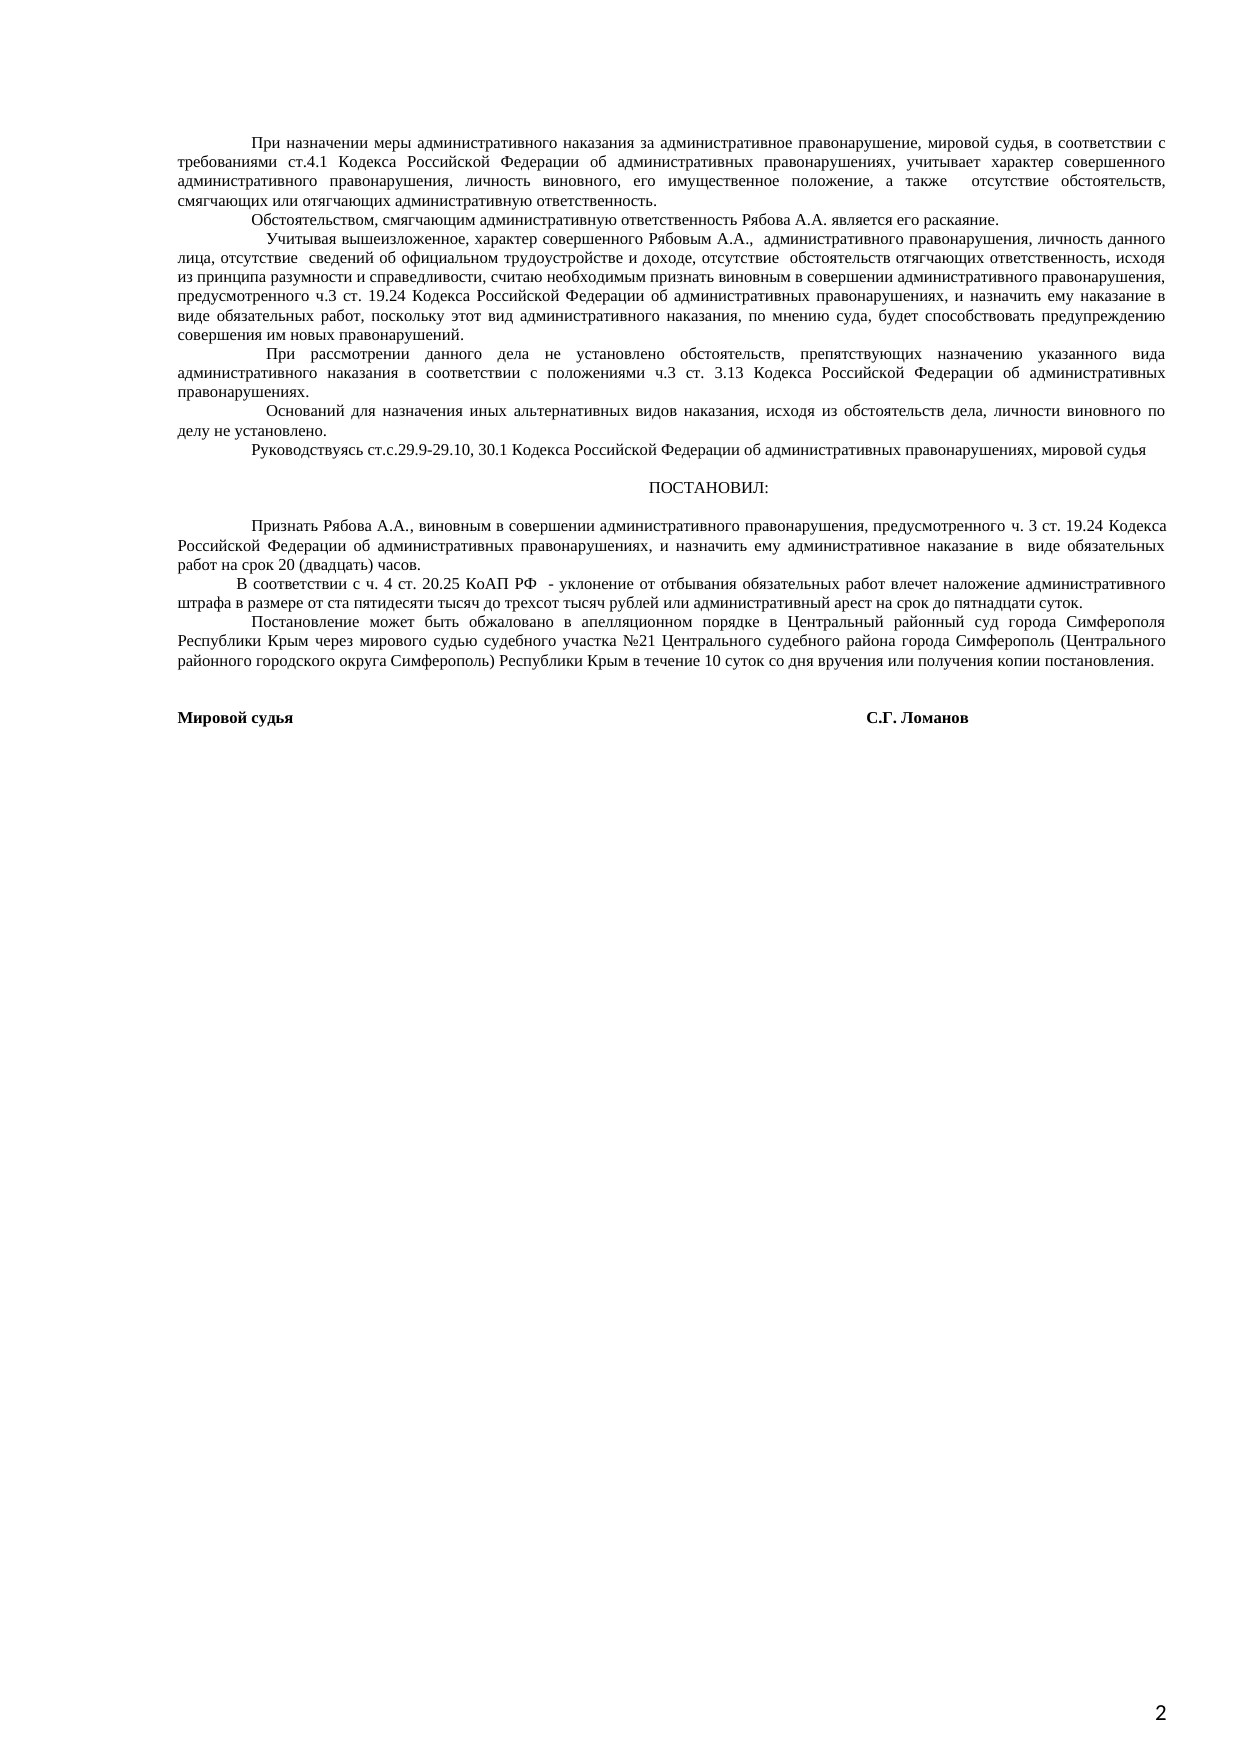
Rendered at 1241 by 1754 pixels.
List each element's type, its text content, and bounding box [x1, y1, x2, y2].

text Признать Рябова А.А., виновным в совершении административного правонарушения, предусмотренного ч. 3 ст. 19.24 Кодекса Российской Федерации об административных правонарушениях, и назначить ему административное наказание в виде обязательных работ на срок 20 (двадцать) часов. [177, 516, 1167, 574]
text Оснований для назначения иных альтернативных видов наказания, исходя из обстоятельств дела, личности виновного по делу не установлено. [177, 401, 1167, 439]
text При рассмотрении данного дела не установлено обстоятельств, препятствующих назначению указанного вида административного наказания в соответствии с положениями ч.3 ст. 3.13 Кодекса Российской Федерации об административных правонарушениях. [177, 344, 1167, 401]
text Мировой судья С.Г. Ломанов [177, 708, 1167, 727]
text Постановление может быть обжаловано в апелляционном порядке в Центральный районный суд города Симферополя Республики Крым через мирового судью судебного участка №21 Центрального судебного района города Симферополь (Центрального районного городского округа Симферополь) Республики Крым в течение 10 суток со дня вручения или получения копии постановления. [177, 612, 1167, 669]
text При назначении меры административного наказания за административное правонарушение, мировой судья, в соответствии с требованиями ст.4.1 Кодекса Российской Федерации об административных правонарушениях, учитывает характер совершенного административного правонарушения, личность виновного, его имущественное положение, а также отсутствие обстоятельств, смягчающих или отягчающих административную ответственность. [177, 133, 1167, 209]
text В соответствии с ч. 4 ст. 20.25 КоАП РФ - уклонение от отбывания обязательных работ влечет наложение административного штрафа в размере от ста пятидесяти тысяч до трехсот тысяч рублей или административный арест на срок до пятнадцати суток. [177, 574, 1167, 612]
text Обстоятельством, смягчающим административную ответственность Рябова А.А. является его раскаяние. [177, 209, 1167, 229]
text Учитывая вышеизложенное, характер совершенного Рябовым А.А., административного правонарушения, личность данного лица, отсутствие сведений об официальном трудоустройстве и доходе, отсутствие обстоятельств отягчающих ответственность, исходя из принципа разумности и справедливости, считаю необходимым признать виновным в совершении административного правонарушения, предусмотренного ч.3 ст. 19.24 Кодекса Российской Федерации об административных правонарушениях, и назначить ему наказание в виде обязательных работ, поскольку этот вид административного наказания, по мнению суда, будет способствовать предупреждению совершения им новых правонарушений. [177, 229, 1167, 344]
text ПОСТАНОВИЛ: [177, 478, 1167, 497]
text Руководствуясь ст.с.29.9-29.10, 30.1 Кодекса Российской Федерации об административных правонарушениях, мировой судья [177, 439, 1167, 459]
